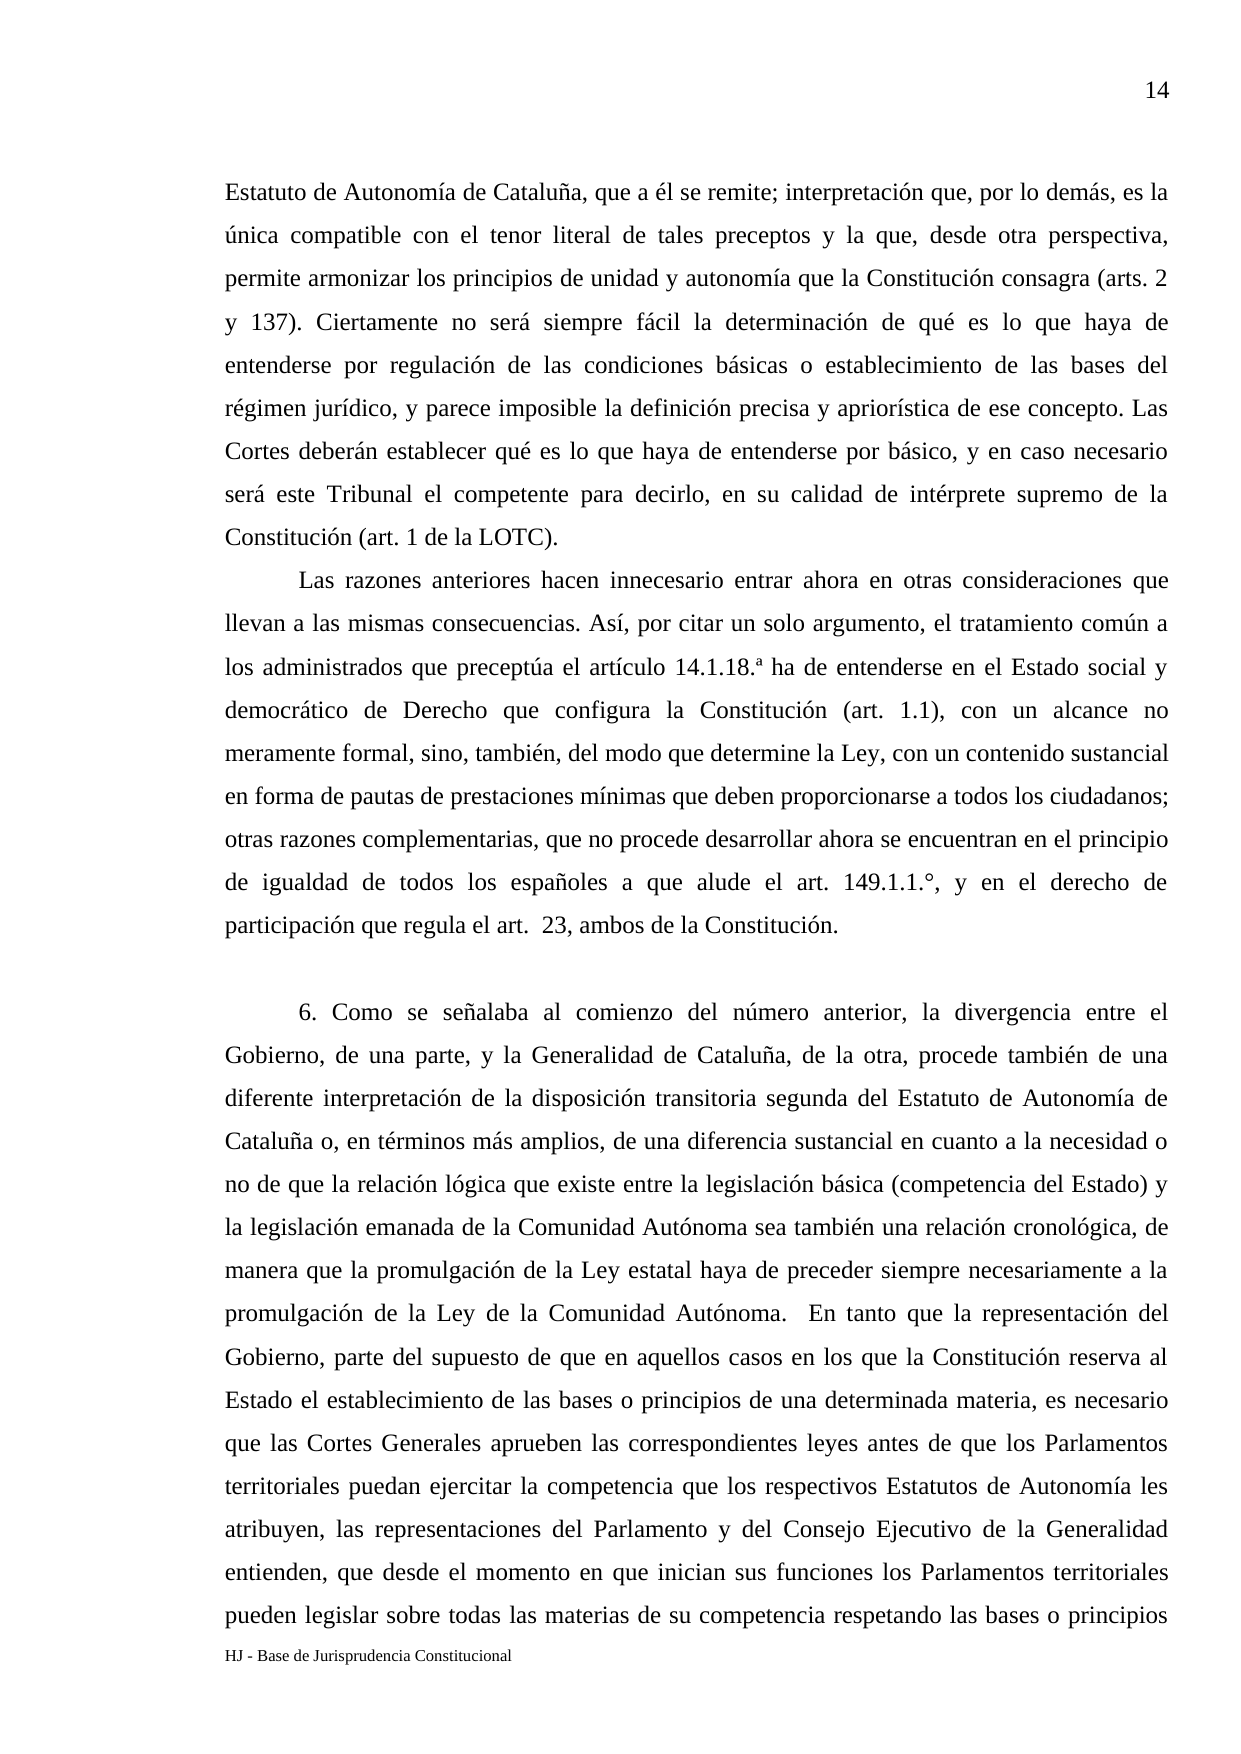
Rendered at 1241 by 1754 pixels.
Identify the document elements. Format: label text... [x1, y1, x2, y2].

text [224, 177, 1169, 551]
text Las razones anteriores hacen innecesario entrar ahora en otras consideraciones que llevan a las mismas consecuencias. Así, por citar un solo argumento, el tratamiento común a los administrados que preceptúa el artículo 14.1.18.ª ha de entenderse en el Estado social y democrático de Derecho que configura la Constitución (art. 1.1), con un alcance no meramente formal, sino, también, del modo que determine la Ley, con un contenido sustancial en forma de pautas de prestaciones mínimas que deben proporcionarse a todos los ciudadanos; otras razones complementarias, que no procede desarrollar ahora se encuentran en el principio de igualdad de todos los españoles a que alude el art. 149.1.1.°, y en el derecho de participación que regula el art. 23, ambos de la Constitución. [224, 565, 1169, 939]
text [224, 997, 1169, 1629]
